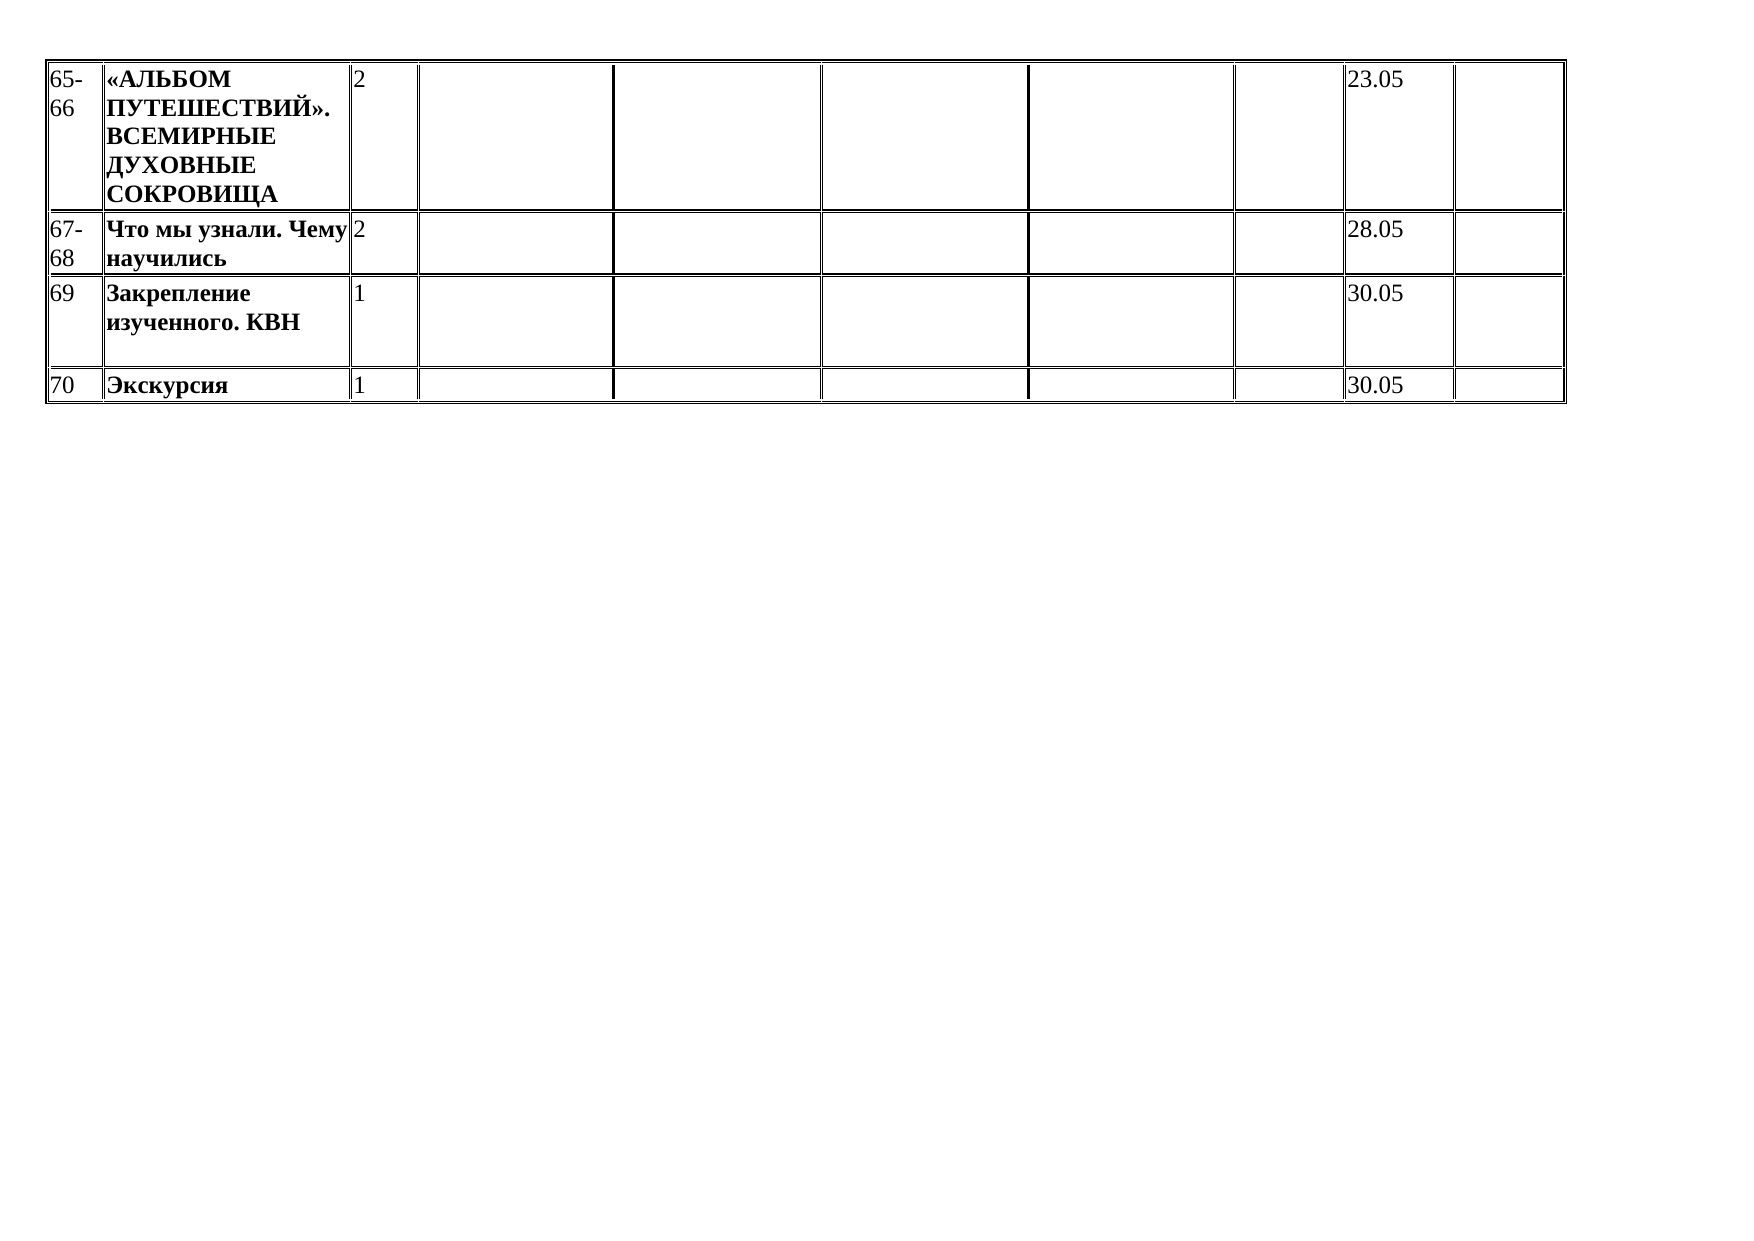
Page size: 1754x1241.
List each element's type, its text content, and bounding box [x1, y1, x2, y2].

table_cell [615, 277, 820, 366]
table_cell [1456, 273, 1564, 366]
table_cell [1236, 277, 1343, 366]
table_cell [419, 369, 613, 401]
table_cell [1028, 369, 1234, 401]
table_cell 65-66 [49, 63, 104, 209]
table_cell 69 [49, 273, 102, 366]
table_cell [1030, 213, 1233, 273]
table_cell Закрепление изученного. КВН [105, 277, 349, 366]
table_cell 30.05 [1345, 369, 1455, 401]
table_cell [1236, 213, 1343, 273]
table_cell Что мы узнали. Чему научились [105, 213, 349, 273]
table_cell 2 [352, 213, 417, 273]
table_cell «АЛЬБОМ ПУТЕШЕСТВИЙ». ВСЕМИРНЫЕ ДУХОВНЫЕ СОКРОВИЩА [104, 63, 351, 209]
table_cell [1456, 209, 1564, 273]
table_cell [823, 213, 1027, 273]
table_cell [420, 213, 612, 273]
table_cell Экскурсия [104, 369, 351, 401]
table_cell 28.05 [1346, 213, 1453, 273]
table_cell 70 [47, 366, 104, 401]
table_cell [822, 369, 1028, 401]
table_cell [822, 63, 1028, 209]
table_cell [823, 277, 1027, 366]
table_cell 30.05 [1346, 277, 1453, 366]
table_cell [1030, 277, 1233, 366]
table_cell [1235, 369, 1345, 401]
table_cell [420, 277, 612, 366]
table_cell 23.05 [1345, 63, 1455, 209]
table_cell [1028, 63, 1234, 209]
table_cell [1455, 63, 1563, 209]
table_cell [613, 369, 822, 401]
table_cell 1 [352, 277, 417, 366]
table_cell [1455, 366, 1565, 401]
table_cell [1235, 63, 1345, 209]
table_cell 2 [351, 63, 418, 209]
table_cell [613, 63, 822, 209]
table_cell 1 [351, 369, 418, 401]
table_cell [419, 63, 613, 209]
table_cell [615, 213, 820, 273]
table_cell 67-68 [49, 209, 102, 273]
